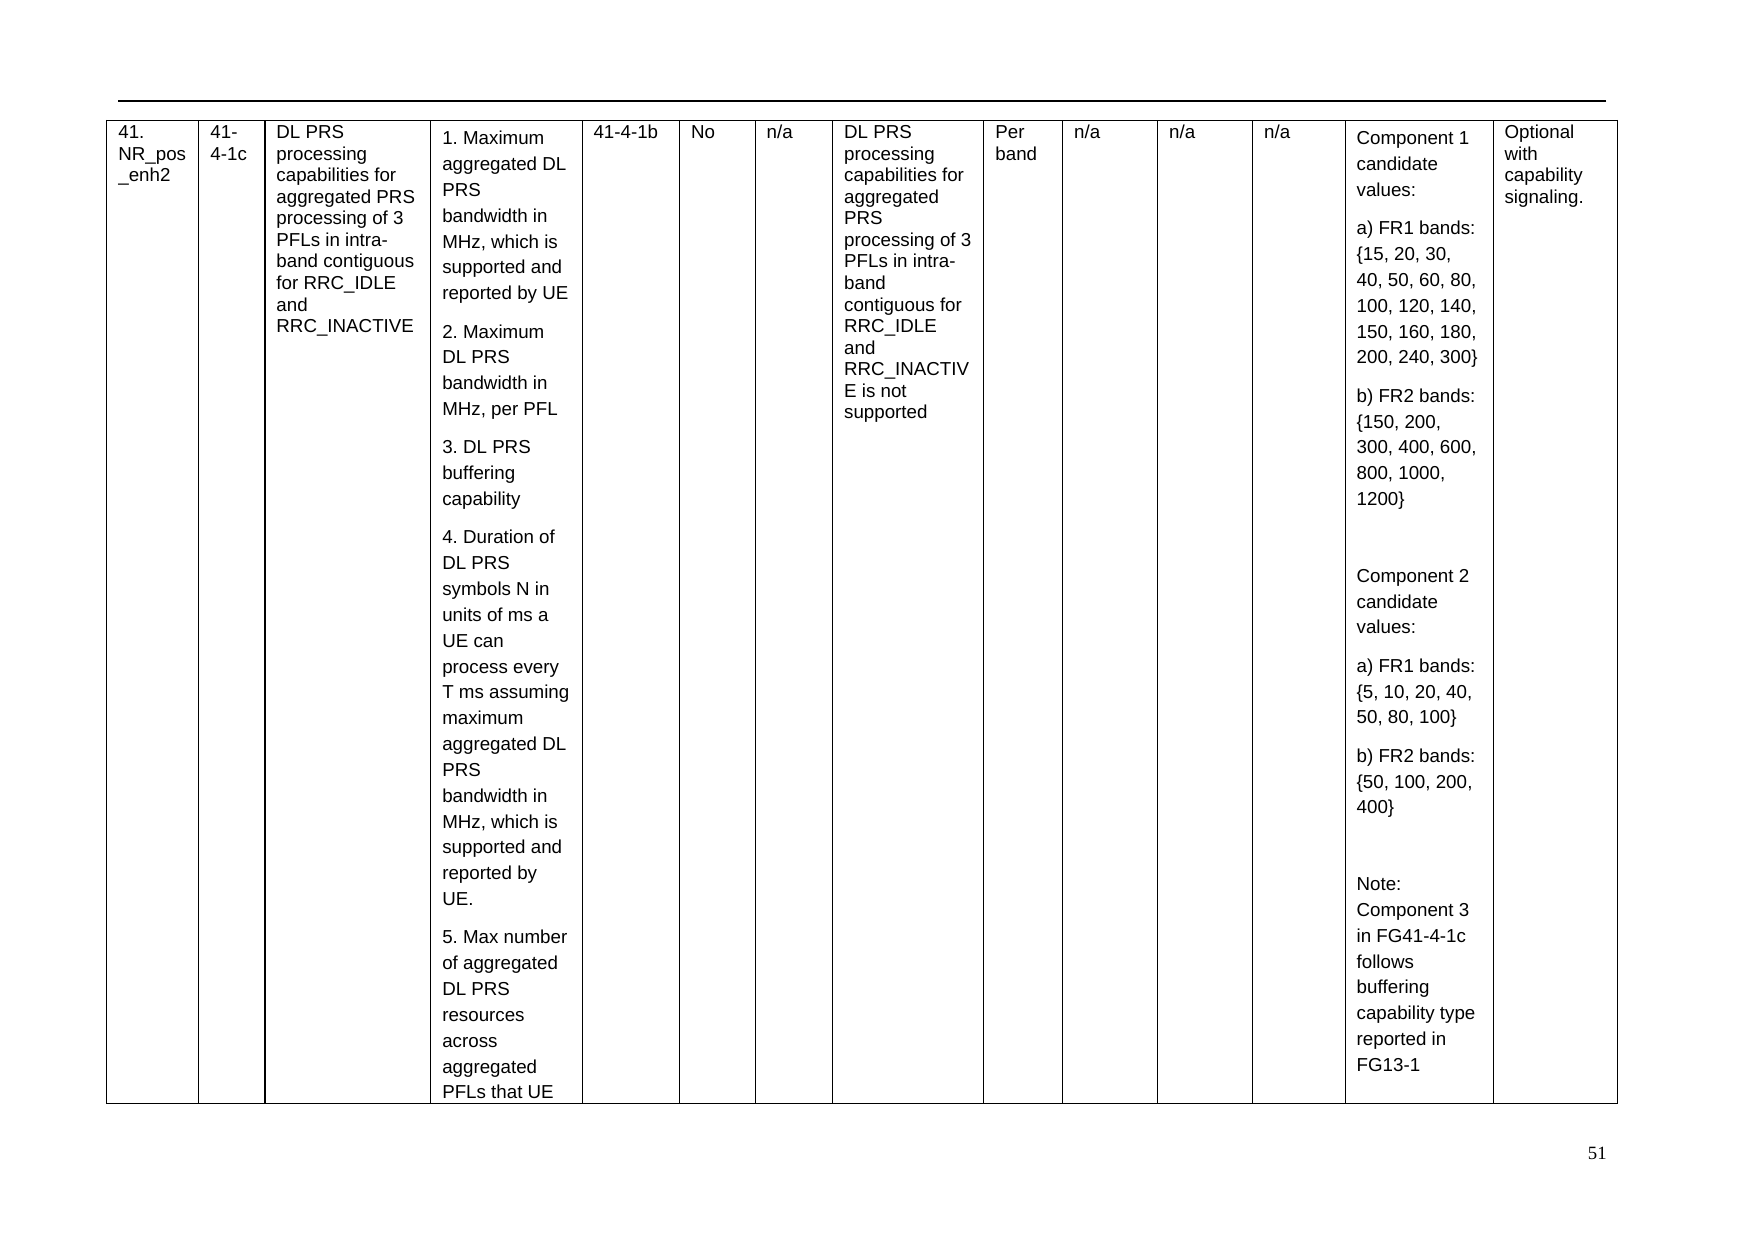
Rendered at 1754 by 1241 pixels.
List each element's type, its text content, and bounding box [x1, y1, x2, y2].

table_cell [1346, 121, 1493, 1103]
table_cell 41. NR_pos_enh2 [107, 121, 198, 1103]
table_cell n/a [1253, 121, 1345, 1103]
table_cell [833, 121, 983, 1103]
table_cell n/a [756, 121, 832, 1103]
table_cell No [680, 121, 755, 1103]
table_cell Per band [984, 121, 1062, 1103]
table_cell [1494, 121, 1617, 1103]
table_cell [266, 121, 430, 1103]
table_cell n/a [1063, 121, 1157, 1103]
table_cell n/a [1158, 121, 1252, 1103]
table_cell 41-4-1b [583, 121, 679, 1103]
table_cell 41-4-1c [199, 121, 264, 1103]
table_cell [431, 121, 582, 1103]
